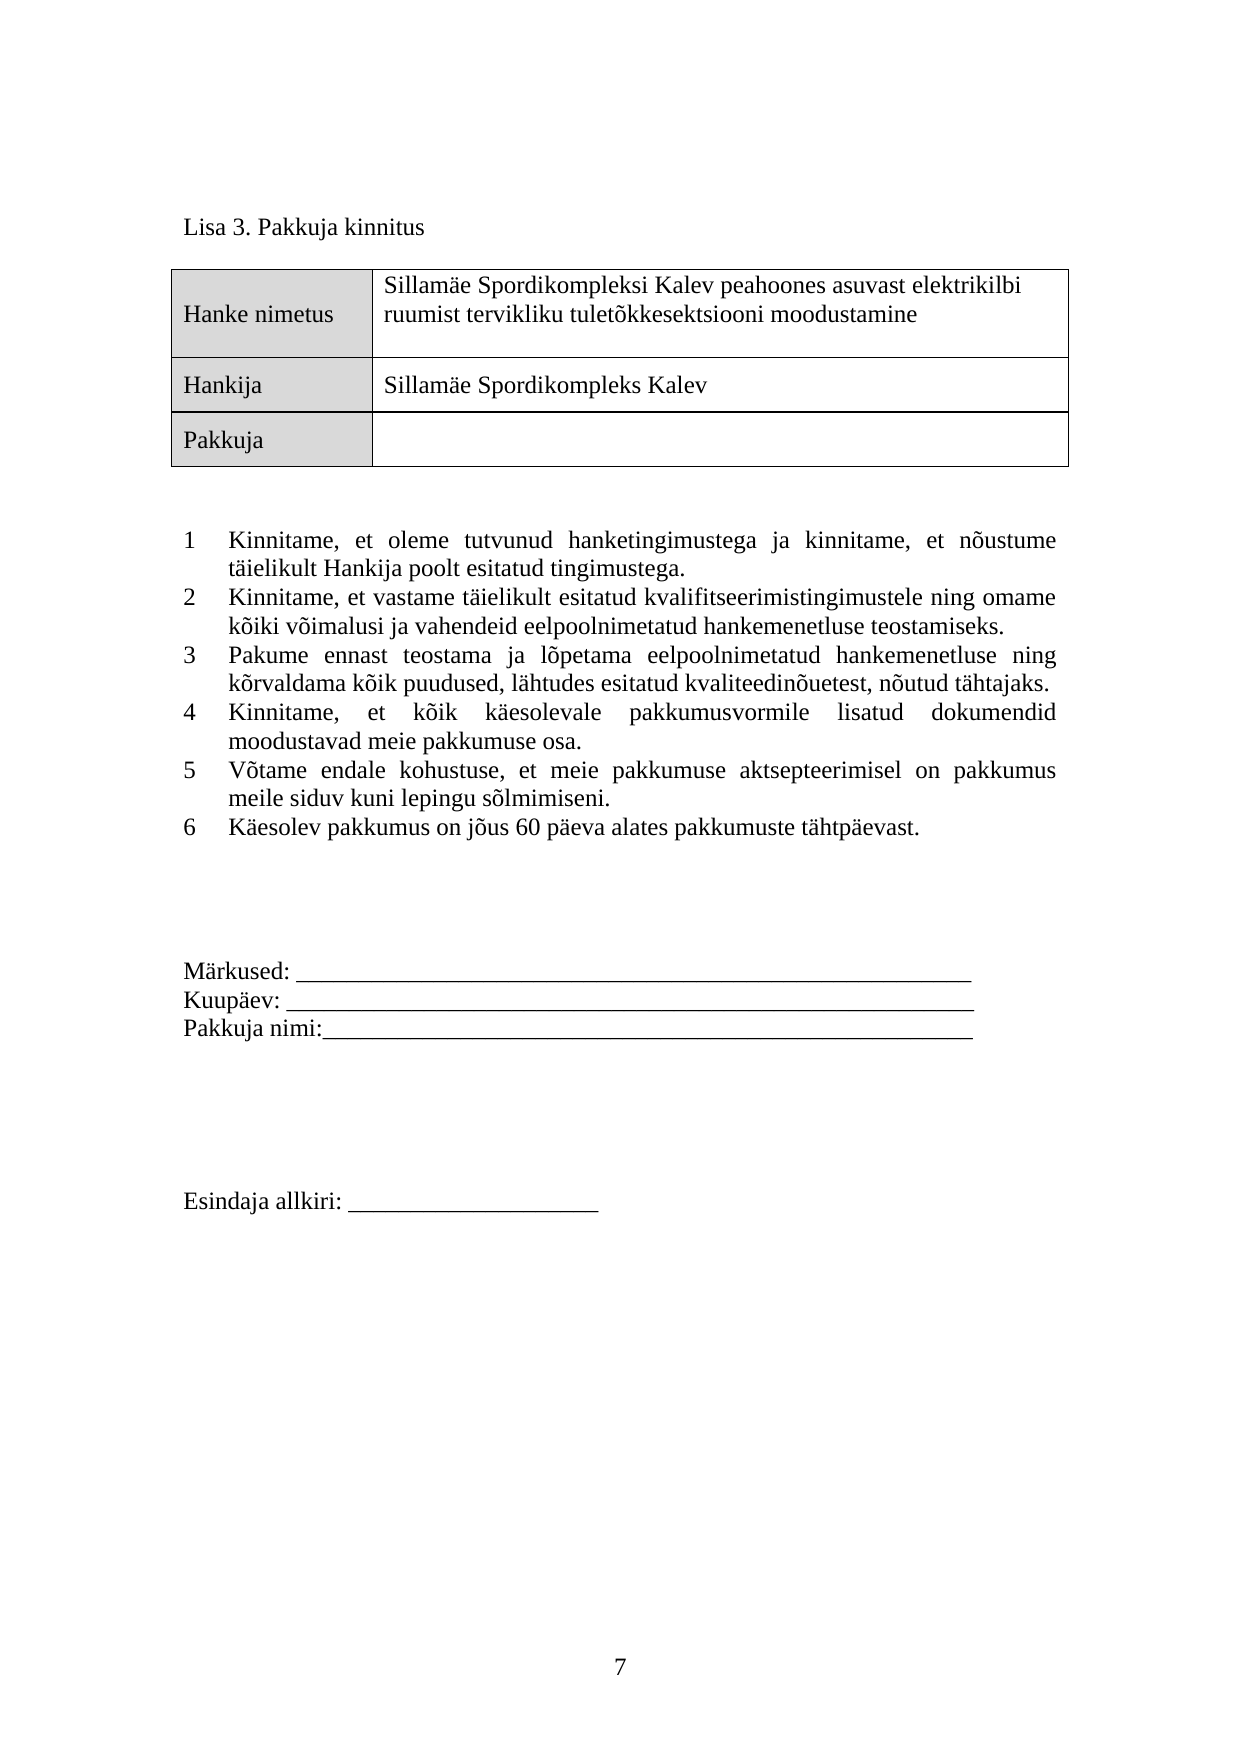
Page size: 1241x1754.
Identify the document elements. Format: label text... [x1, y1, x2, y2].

table_header Sillamäe Spordikompleksi Kalev peahoones asuvast elektrikilbi ruumist tervikliku tuletõkkesektsiooni moodustamine [373, 270, 1068, 357]
text Lisa 3. Pakkuja kinnitus [183, 212, 1057, 241]
table_cell Hankija [172, 358, 372, 411]
text Pakkuja nimi:____________________________________________________ [183, 1013, 1057, 1042]
table_cell [373, 413, 1068, 466]
text Esindaja allkiri: ____________________ [183, 1186, 1057, 1215]
list Kinnitame, et vastame täielikult esitatud kvalifitseerimistingimustele ning omame kõiki võimalusi ja vahendeid eelpoolnimetatud hankemenetluse teostamiseks. [183, 582, 1057, 640]
list Kinnitame, et oleme tutvunud hanketingimustega ja kinnitame, et nõustume täielikult Hankija poolt esitatud tingimustega. [183, 525, 1057, 582]
text Märkused: ______________________________________________________ [183, 956, 1057, 985]
table_cell Sillamäe Spordikompleks Kalev [373, 358, 1068, 411]
list Käesolev pakkumus on jõus 60 päeva alates pakkumuste tähtpäevast. [183, 812, 1057, 841]
table_header Hanke nimetus [172, 270, 372, 357]
list Kinnitame, et kõik käesolevale pakkumusvormile lisatud dokumendid moodustavad meie pakkumuse osa. [183, 697, 1057, 755]
list Pakume ennast teostama ja lõpetama eelpoolnimetatud hankemenetluse ning kõrvaldama kõik puudused, lähtudes esitatud kvaliteedinõuetest, nõutud tähtajaks. [183, 640, 1057, 697]
list Võtame endale kohustuse, et meie pakkumuse aktsepteerimisel on pakkumus meile siduv kuni lepingu sõlmimiseni. [183, 755, 1057, 812]
text Kuupäev: _______________________________________________________ [183, 985, 1057, 1013]
table_cell Pakkuja [172, 413, 372, 466]
